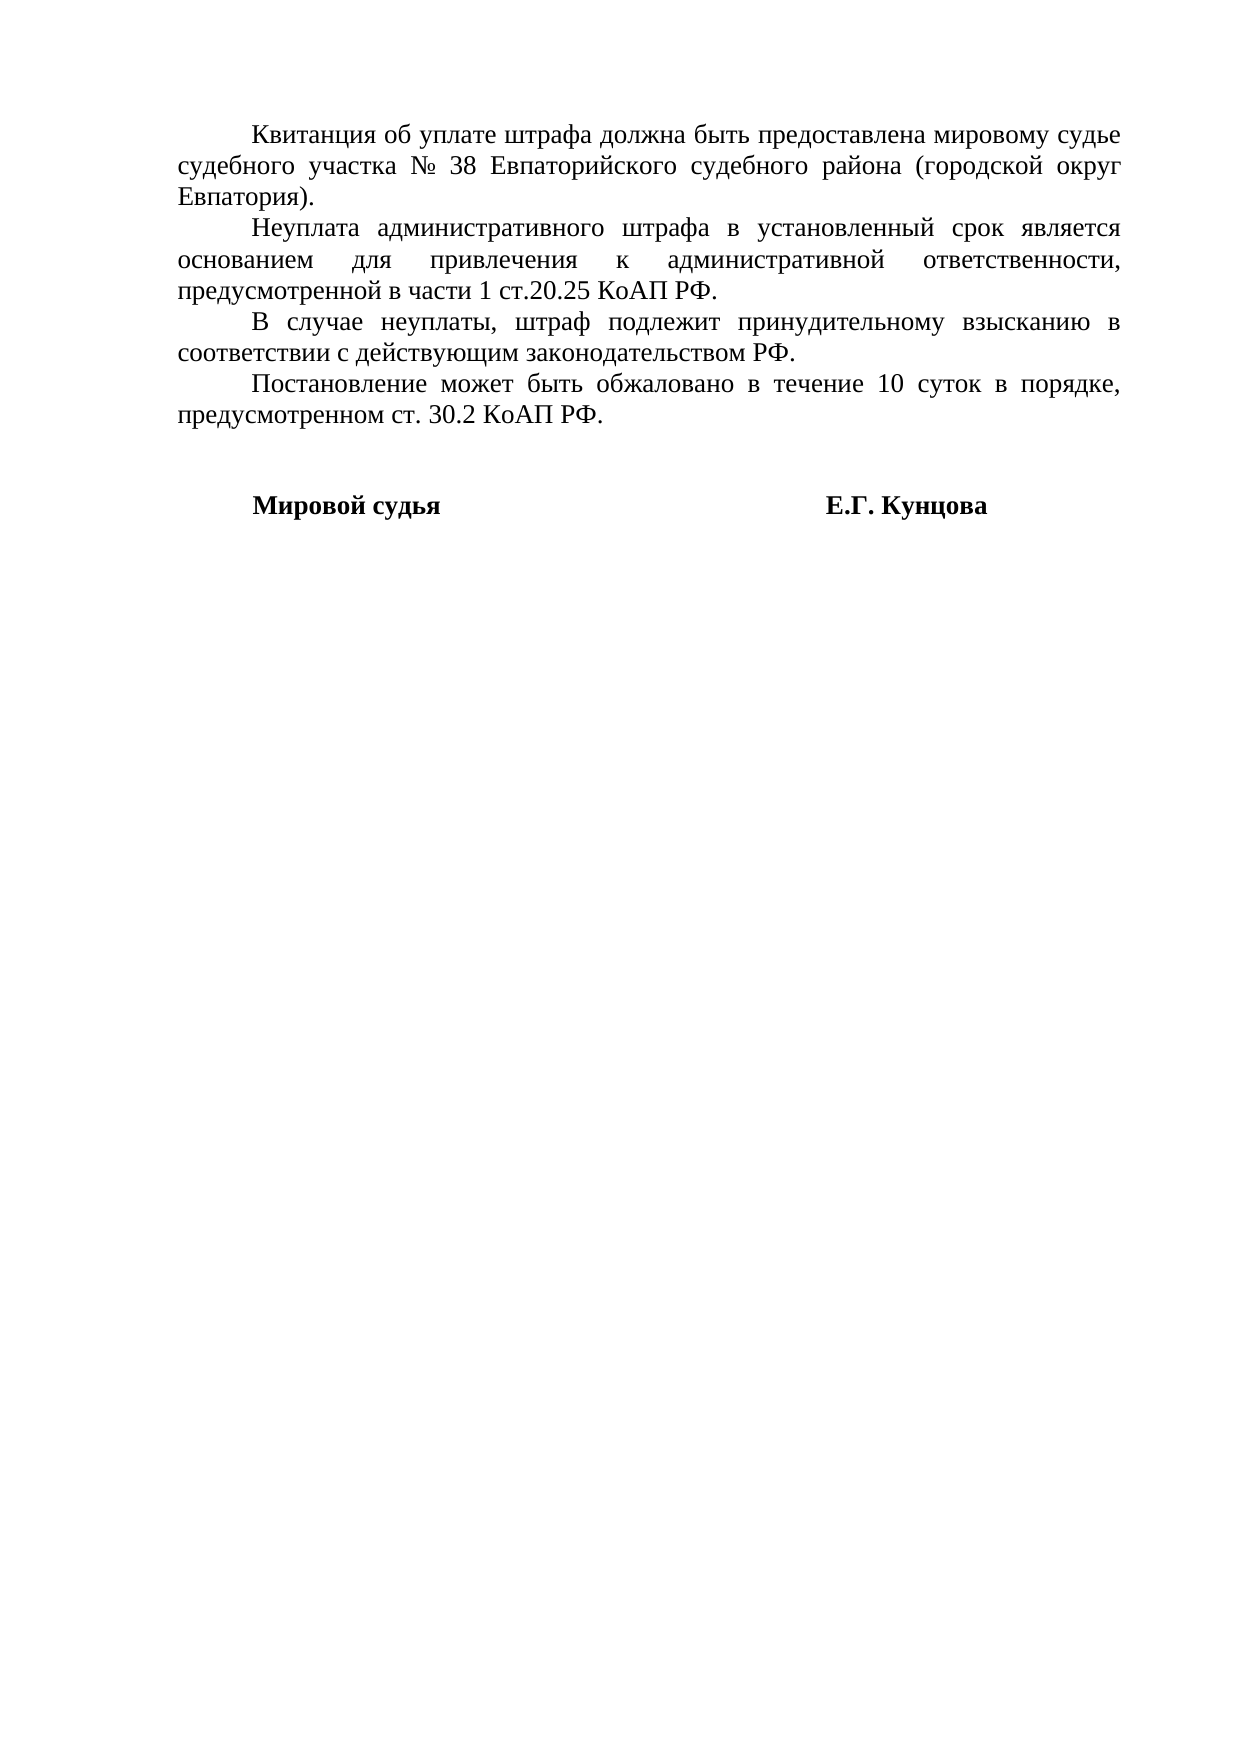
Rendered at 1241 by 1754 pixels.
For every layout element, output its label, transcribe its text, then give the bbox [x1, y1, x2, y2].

text Неуплата административного штрафа в установленный срок является основанием для привлечения к административной ответственности, предусмотренной в части 1 ст.20.25 КоАП РФ. [177, 212, 1122, 305]
text Квитанция об уплате штрафа должна быть предоставлена мировому судье судебного участка № 38 Евпаторийского судебного района (городской округ Евпатория). [177, 118, 1122, 212]
text В случае неуплаты, штраф подлежит принудительному взысканию в соответствии с действующим законодательством РФ. [177, 305, 1122, 367]
text Мировой судья Е.Г. Кунцова [177, 489, 1122, 520]
text Постановление может быть обжаловано в течение 10 суток в порядке, предусмотренном ст. 30.2 КоАП РФ. [177, 367, 1122, 429]
